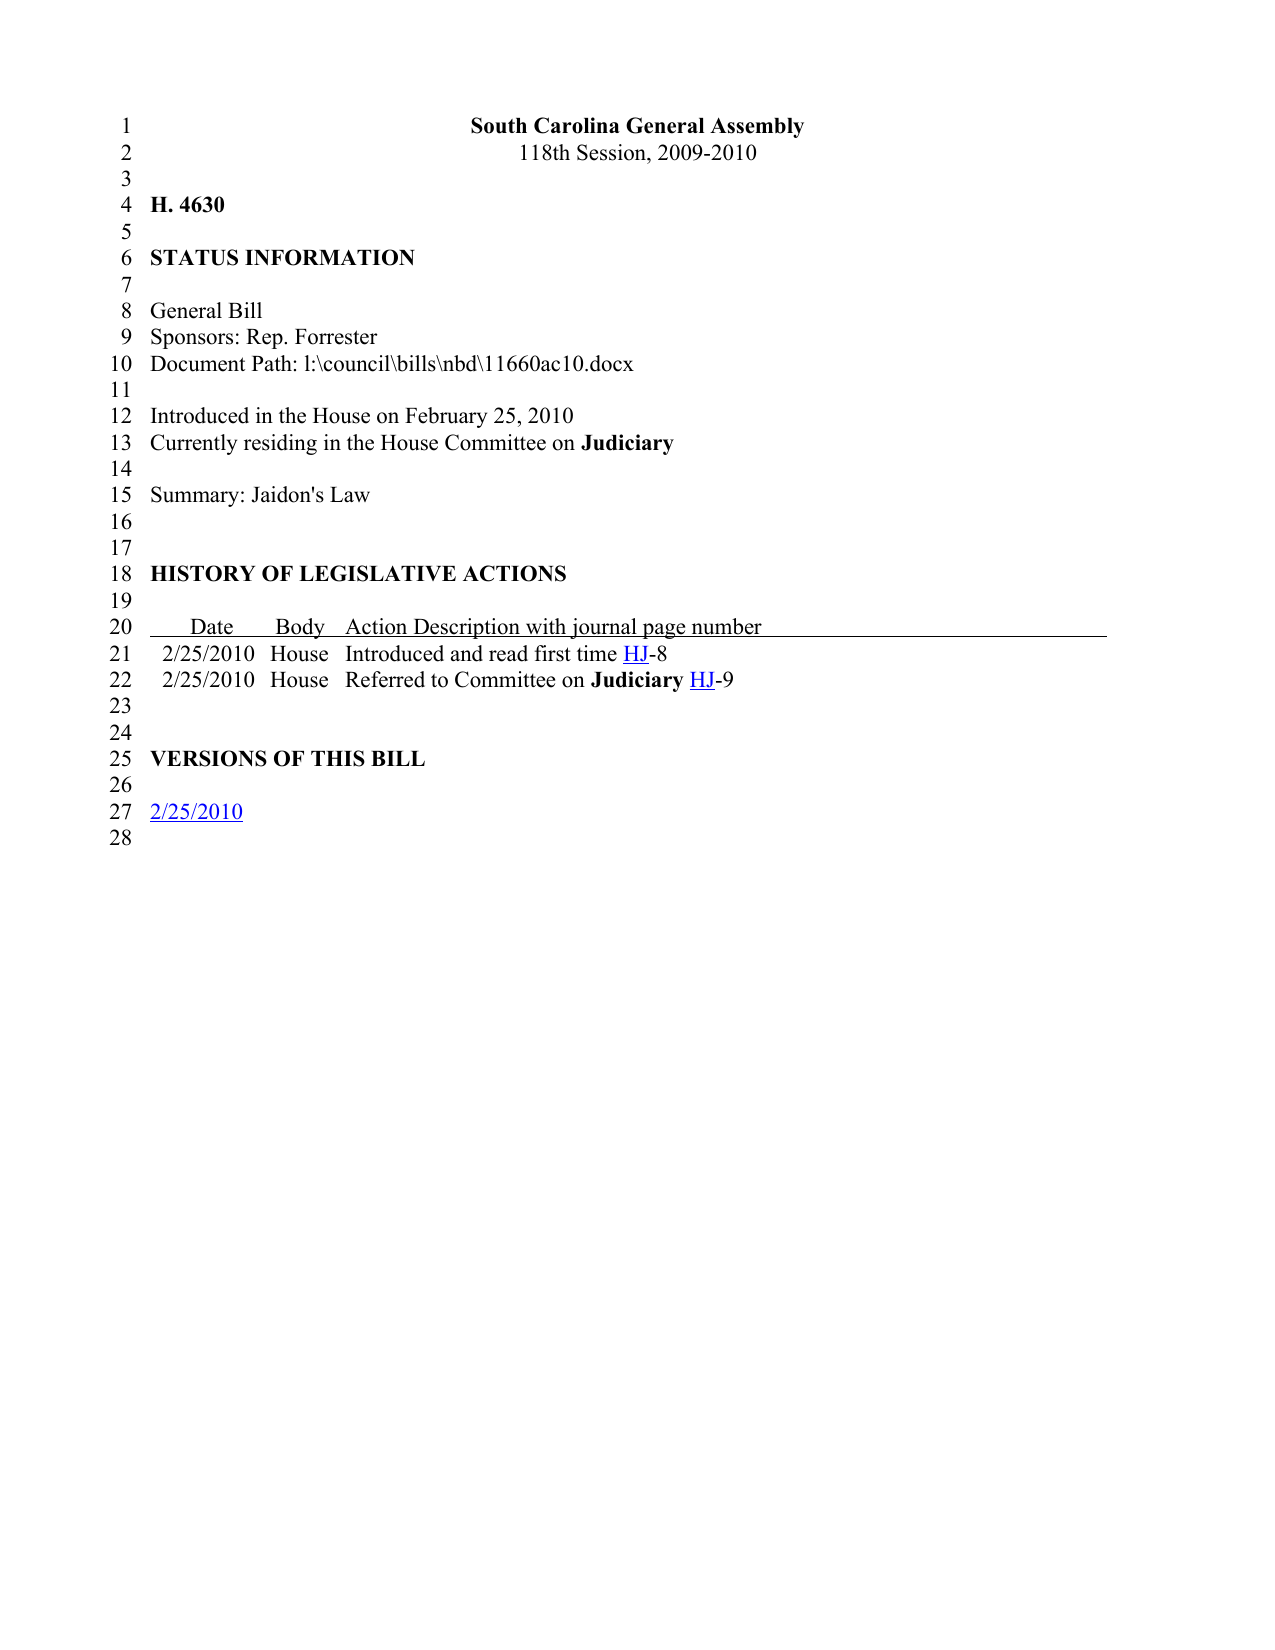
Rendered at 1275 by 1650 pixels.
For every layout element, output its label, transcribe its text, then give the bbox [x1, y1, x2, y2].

text Introduced in the House on February 25, 2010 [150, 402, 1125, 429]
text Sponsors: Rep. Forrester [150, 323, 1125, 350]
text General Bill [150, 297, 1125, 323]
text 118th Session, 2009-2010 [150, 139, 1125, 165]
text VERSIONS OF THIS BILL [150, 745, 1125, 771]
text 2/25/2010 [150, 798, 1125, 824]
text Summary: Jaidon's Law [150, 481, 1125, 508]
text Document Path: l:\council\bills\nbd\11660ac10.docx [150, 350, 1125, 376]
text Currently residing in the House Committee on Judiciary [150, 429, 1125, 455]
text 2/25/2010 House Introduced and read first time HJ-8 [150, 639, 1125, 666]
text STATUS INFORMATION [150, 244, 1125, 271]
text South Carolina General Assembly [150, 112, 1125, 139]
text 2/25/2010 House Referred to Committee on Judiciary HJ-9 [150, 666, 1125, 692]
text H. 4630 [150, 192, 1125, 218]
text Date Body Action Description with journal page number [150, 613, 1125, 639]
text HISTORY OF LEGISLATIVE ACTIONS [150, 561, 1125, 587]
